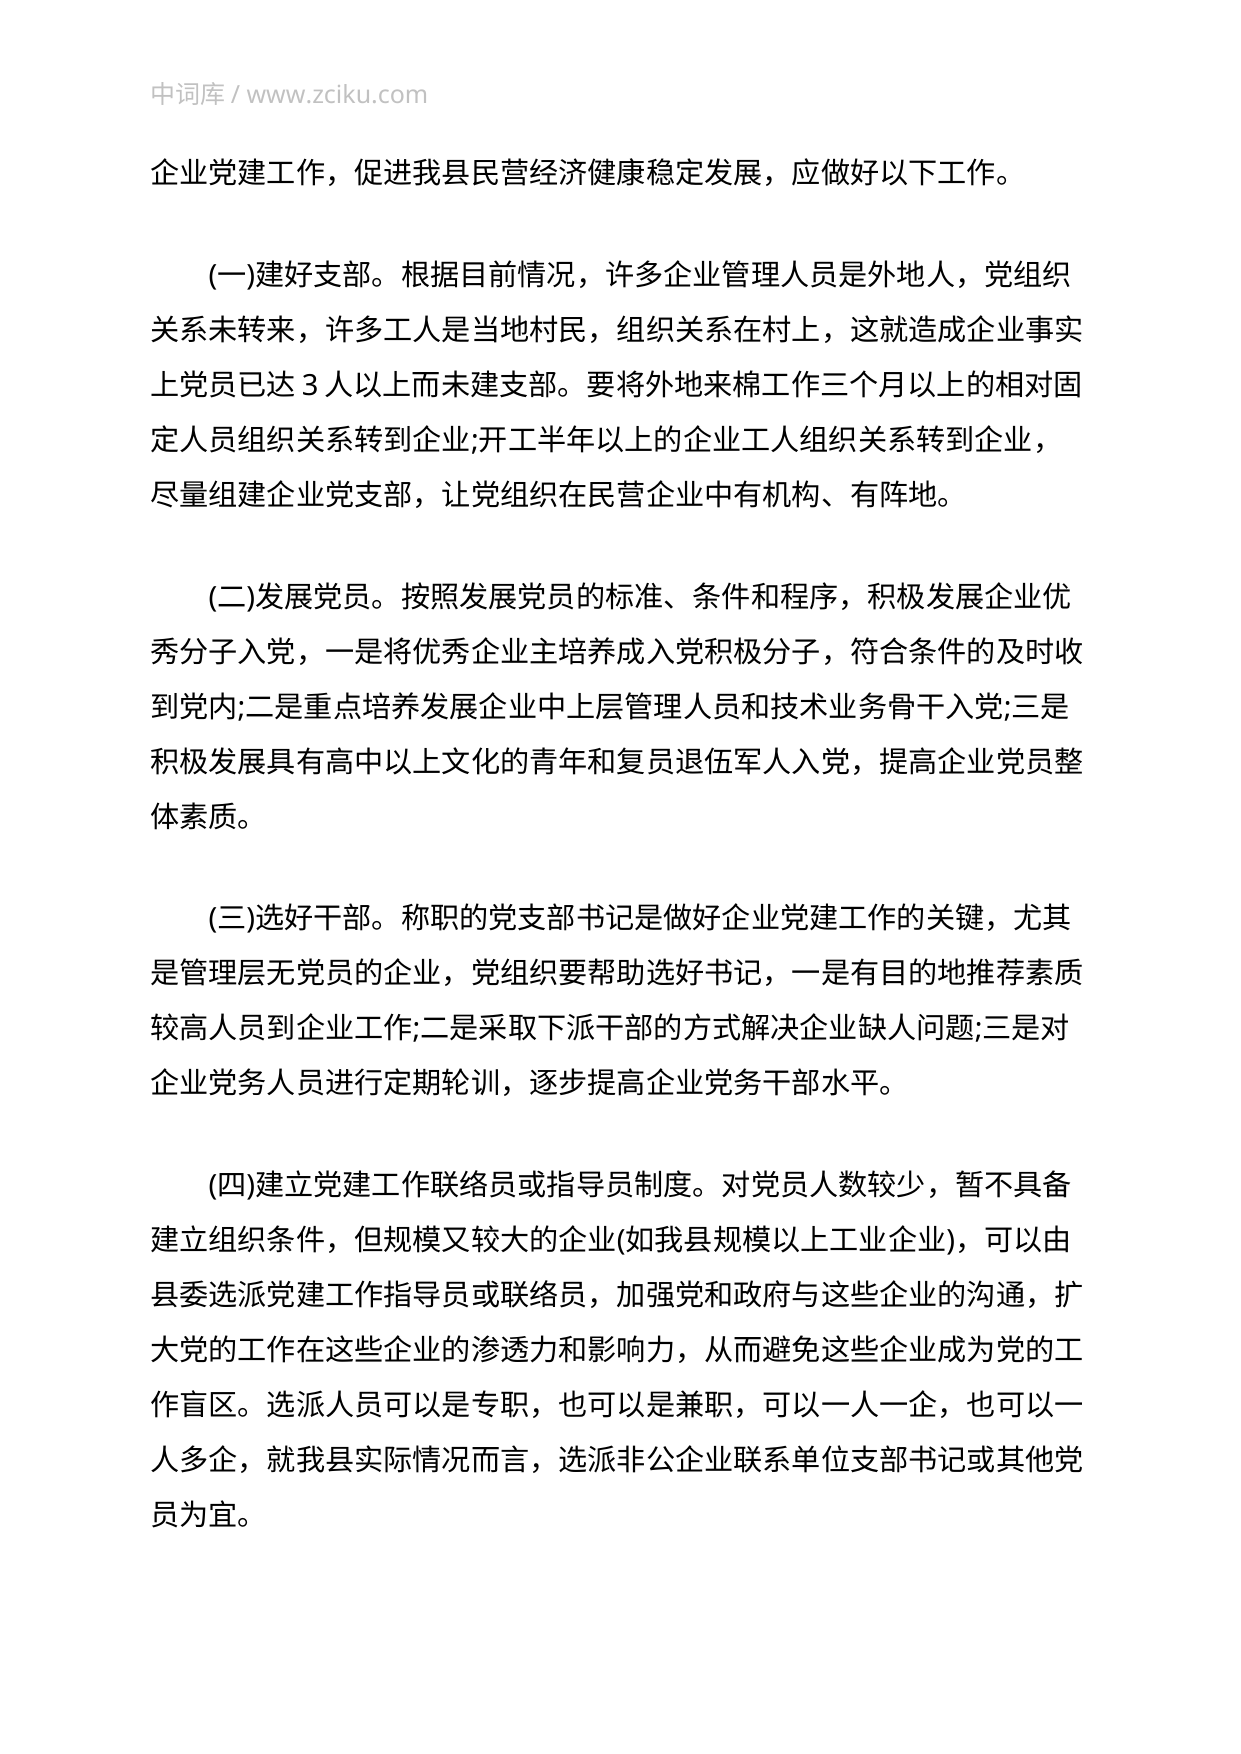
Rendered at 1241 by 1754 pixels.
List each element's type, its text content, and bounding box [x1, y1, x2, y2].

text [150, 150, 1090, 192]
text (二)发展党员。按照发展党员的标准、条件和程序，积极发展企业优秀分子入党，一是将优秀企业主培养成入党积极分子，符合条件的及时收到党内;二是重点培养发展企业中上层管理人员和技术业务骨干入党;三是积极发展具有高中以上文化的青年和复员退伍军人入党，提高企业党员整体素质。 [150, 573, 1090, 836]
text (一)建好支部。根据目前情况，许多企业管理人员是外地人，党组织关系未转来，许多工人是当地村民，组织关系在村上，这就造成企业事实上党员已达3人以上而未建支部。要将外地来棉工作三个月以上的相对固定人员组织关系转到企业;开工半年以上的企业工人组织关系转到企业，尽量组建企业党支部，让党组织在民营企业中有机构、有阵地。 [150, 252, 1090, 514]
text (四)建立党建工作联络员或指导员制度。对党员人数较少，暂不具备建立组织条件，但规模又较大的企业(如我县规模以上工业企业)，可以由县委选派党建工作指导员或联络员，加强党和政府与这些企业的沟通，扩大党的工作在这些企业的渗透力和影响力，从而避免这些企业成为党的工作盲区。选派人员可以是专职，也可以是兼职，可以一人一企，也可以一人多企，就我县实际情况而言，选派非公企业联系单位支部书记或其他党员为宜。 [150, 1162, 1090, 1533]
text (三)选好干部。称职的党支部书记是做好企业党建工作的关键，尤其是管理层无党员的企业，党组织要帮助选好书记，一是有目的地推荐素质较高人员到企业工作;二是采取下派干部的方式解决企业缺人问题;三是对企业党务人员进行定期轮训，逐步提高企业党务干部水平。 [150, 895, 1090, 1102]
